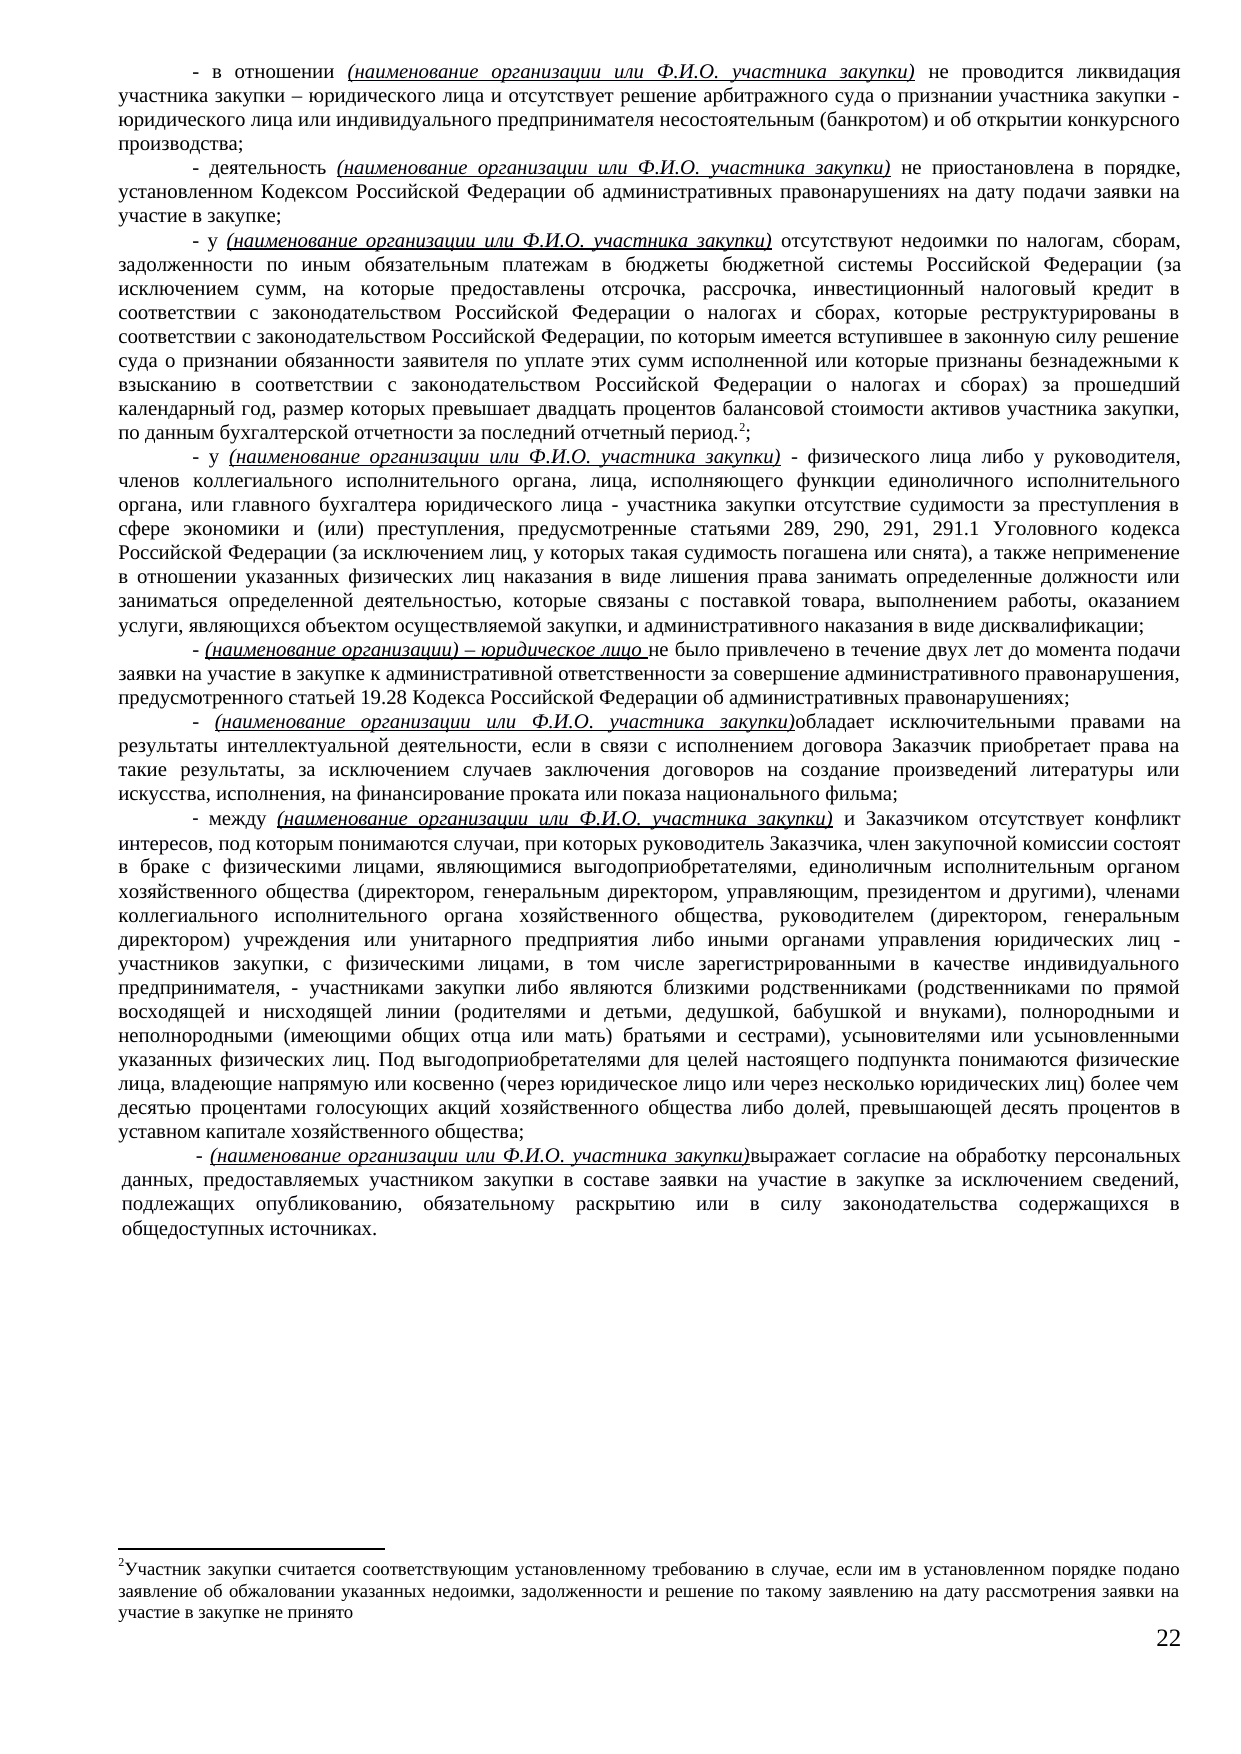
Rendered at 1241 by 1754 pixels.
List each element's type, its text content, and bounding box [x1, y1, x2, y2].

text - у (наименование организации или Ф.И.О. участника закупки) - физического лица либо у руководителя, членов коллегиального исполнительного органа, лица, исполняющего функции единоличного исполнительного органа, или главного бухгалтера юридического лица - участника закупки отсутствие судимости за преступления в сфере экономики и (или) преступления, предусмотренные статьями 289, 290, 291, 291.1 Уголовного кодекса Российской Федерации (за исключением лиц, у которых такая судимость погашена или снята), а также неприменение в отношении указанных физических лиц наказания в виде лишения права занимать определенные должности или заниматься определенной деятельностью, которые связаны с поставкой товара, выполнением работы, оказанием услуги, являющихся объектом осуществляемой закупки, и административного наказания в виде дисквалификации; [118, 444, 1181, 637]
text - деятельность (наименование организации или Ф.И.О. участника закупки) не приостановлена в порядке, установленном Кодексом Российской Федерации об административных правонарушениях на дату подачи заявки на участие в закупке; [118, 155, 1181, 227]
text - у (наименование организации или Ф.И.О. участника закупки) отсутствуют недоимки по налогам, сборам, задолженности по иным обязательным платежам в бюджеты бюджетной системы Российской Федерации (за исключением сумм, на которые предоставлены отсрочка, рассрочка, инвестиционный налоговый кредит в соответствии с законодательством Российской Федерации о налогах и сборах, которые реструктурированы в соответствии с законодательством Российской Федерации, по которым имеется вступившее в законную силу решение суда о признании обязанности заявителя по уплате этих сумм исполненной или которые признаны безнадежными к взысканию в соответствии с законодательством Российской Федерации о налогах и сборах) за прошедший календарный год, размер которых превышает двадцать процентов балансовой стоимости активов участника закупки, по данным бухгалтерской отчетности за последний отчетный период.; [118, 227, 1181, 444]
text - (наименование организации или Ф.И.О. участника закупки)обладает исключительными правами на результаты интеллектуальной деятельности, если в связи с исполнением договора Заказчик приобретает права на такие результаты, за исключением случаев заключения договоров на создание произведений литературы или искусства, исполнения, на финансирование проката или показа национального фильма; [118, 709, 1181, 805]
text - в отношении (наименование организации или Ф.И.О. участника закупки) не проводится ликвидация участника закупки – юридического лица и отсутствует решение арбитражного суда о признании участника закупки - юридического лица или индивидуального предпринимателя несостоятельным (банкротом) и об открытии конкурсного производства; [118, 59, 1181, 155]
text - (наименование организации или Ф.И.О. участника закупки)выражает согласие на обработку персональных данных, предоставляемых участником закупки в составе заявки на участие в закупке за исключением сведений, подлежащих опубликованию, обязательному раскрытию или в силу законодательства содержащихся в общедоступных источниках. [122, 1143, 1181, 1239]
text - между (наименование организации или Ф.И.О. участника закупки) и Заказчиком отсутствует конфликт интересов, под которым понимаются случаи, при которых руководитель Заказчика, член закупочной комиссии состоят в браке с физическими лицами, являющимися выгодоприобретателями, единоличным исполнительным органом хозяйственного общества (директором, генеральным директором, управляющим, президентом и другими), членами коллегиального исполнительного органа хозяйственного общества, руководителем (директором, генеральным директором) учреждения или унитарного предприятия либо иными органами управления юридических лиц - участников закупки, с физическими лицами, в том числе зарегистрированными в качестве индивидуального предпринимателя, - участниками закупки либо являются близкими родственниками (родственниками по прямой восходящей и нисходящей линии (родителями и детьми, дедушкой, бабушкой и внуками), полнородными и неполнородными (имеющими общих отца или мать) братьями и сестрами), усыновителями или усыновленными указанных физических лиц. Под выгодоприобретателями для целей настоящего подпункта понимаются физические лица, владеющие напрямую или косвенно (через юридическое лицо или через несколько юридических лиц) более чем десятью процентами голосующих акций хозяйственного общества либо долей, превышающей десять процентов в уставном капитале хозяйственного общества; [118, 805, 1181, 1143]
text - (наименование организации) – юридическое лицо не было привлечено в течение двух лет до момента подачи заявки на участие в закупке к административной ответственности за совершение административного правонарушения, предусмотренного статьей 19.28 Кодекса Российской Федерации об административных правонарушениях; [118, 637, 1181, 709]
